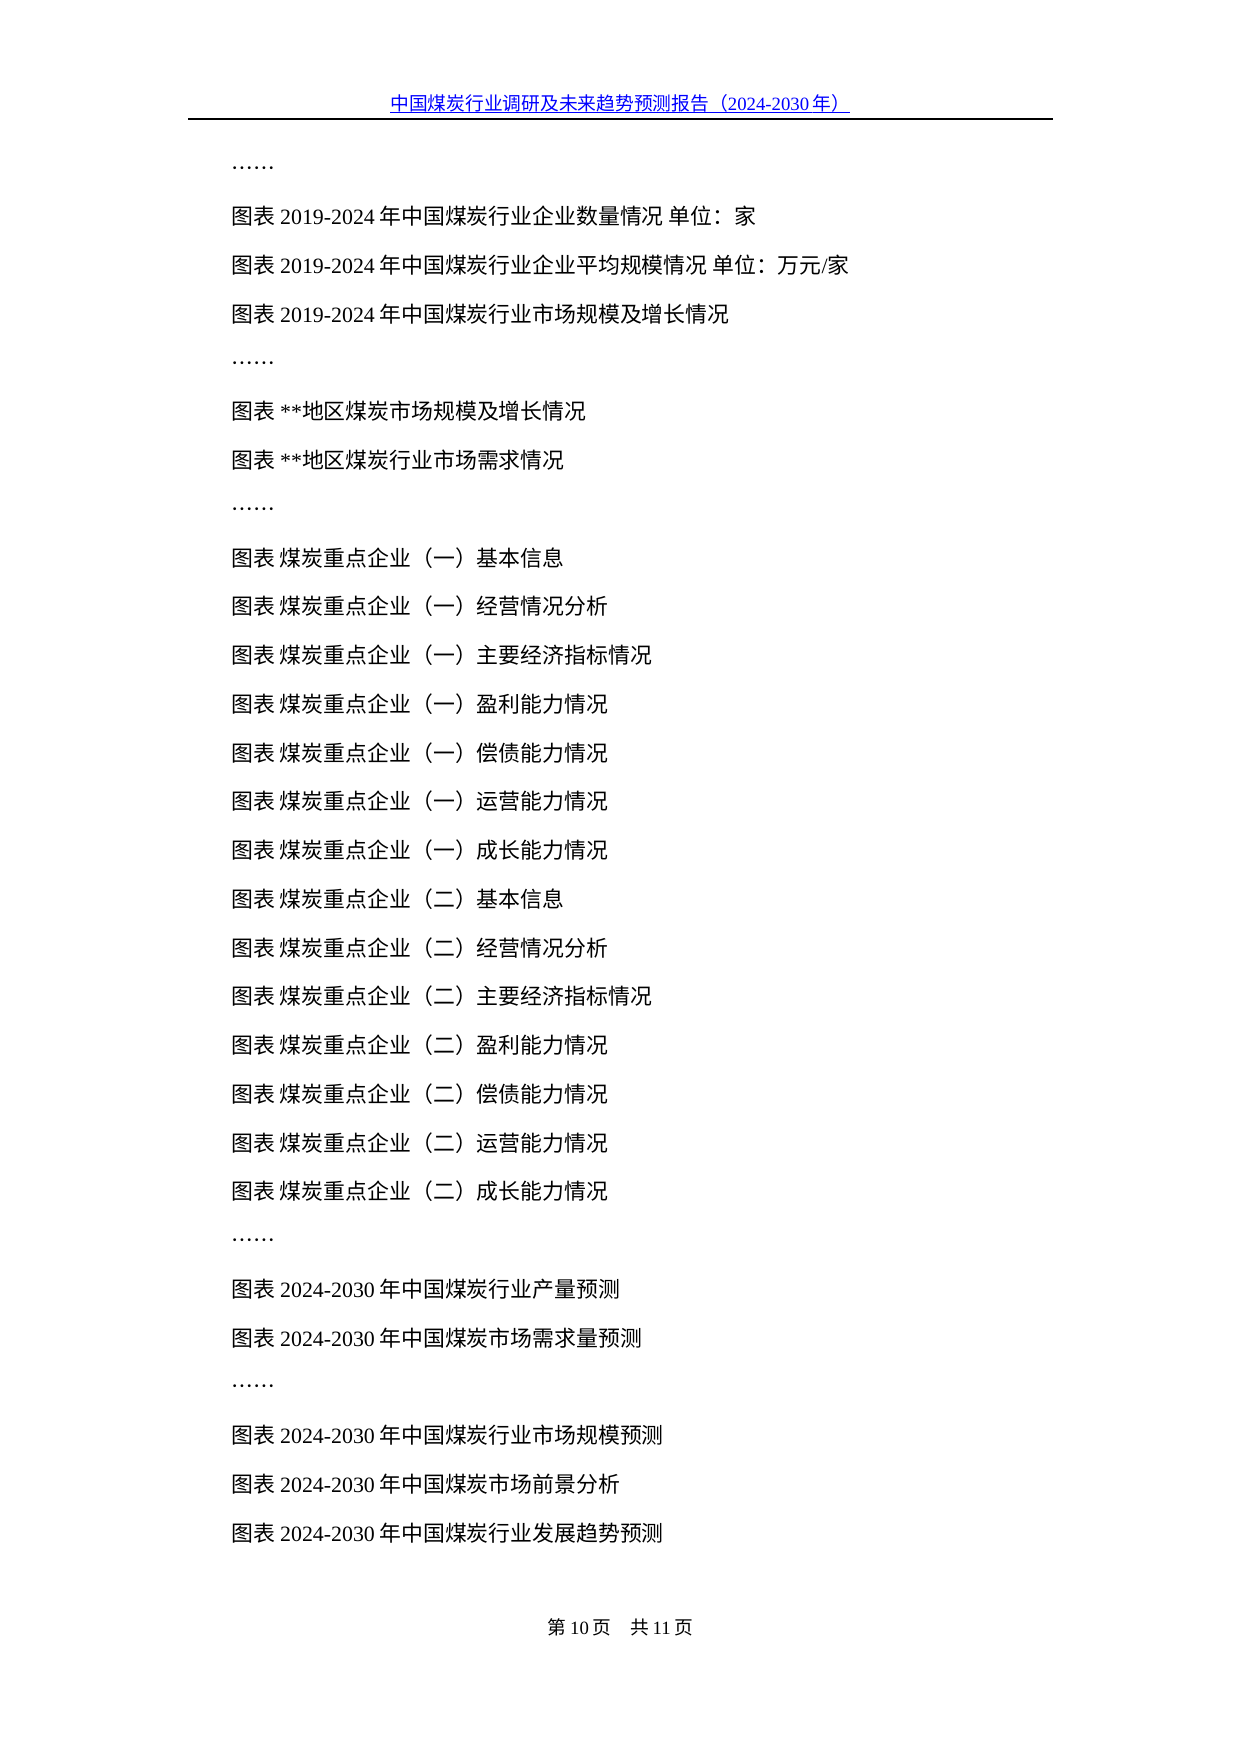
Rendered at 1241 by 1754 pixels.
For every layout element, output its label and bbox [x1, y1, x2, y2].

text [187, 150, 1053, 1548]
